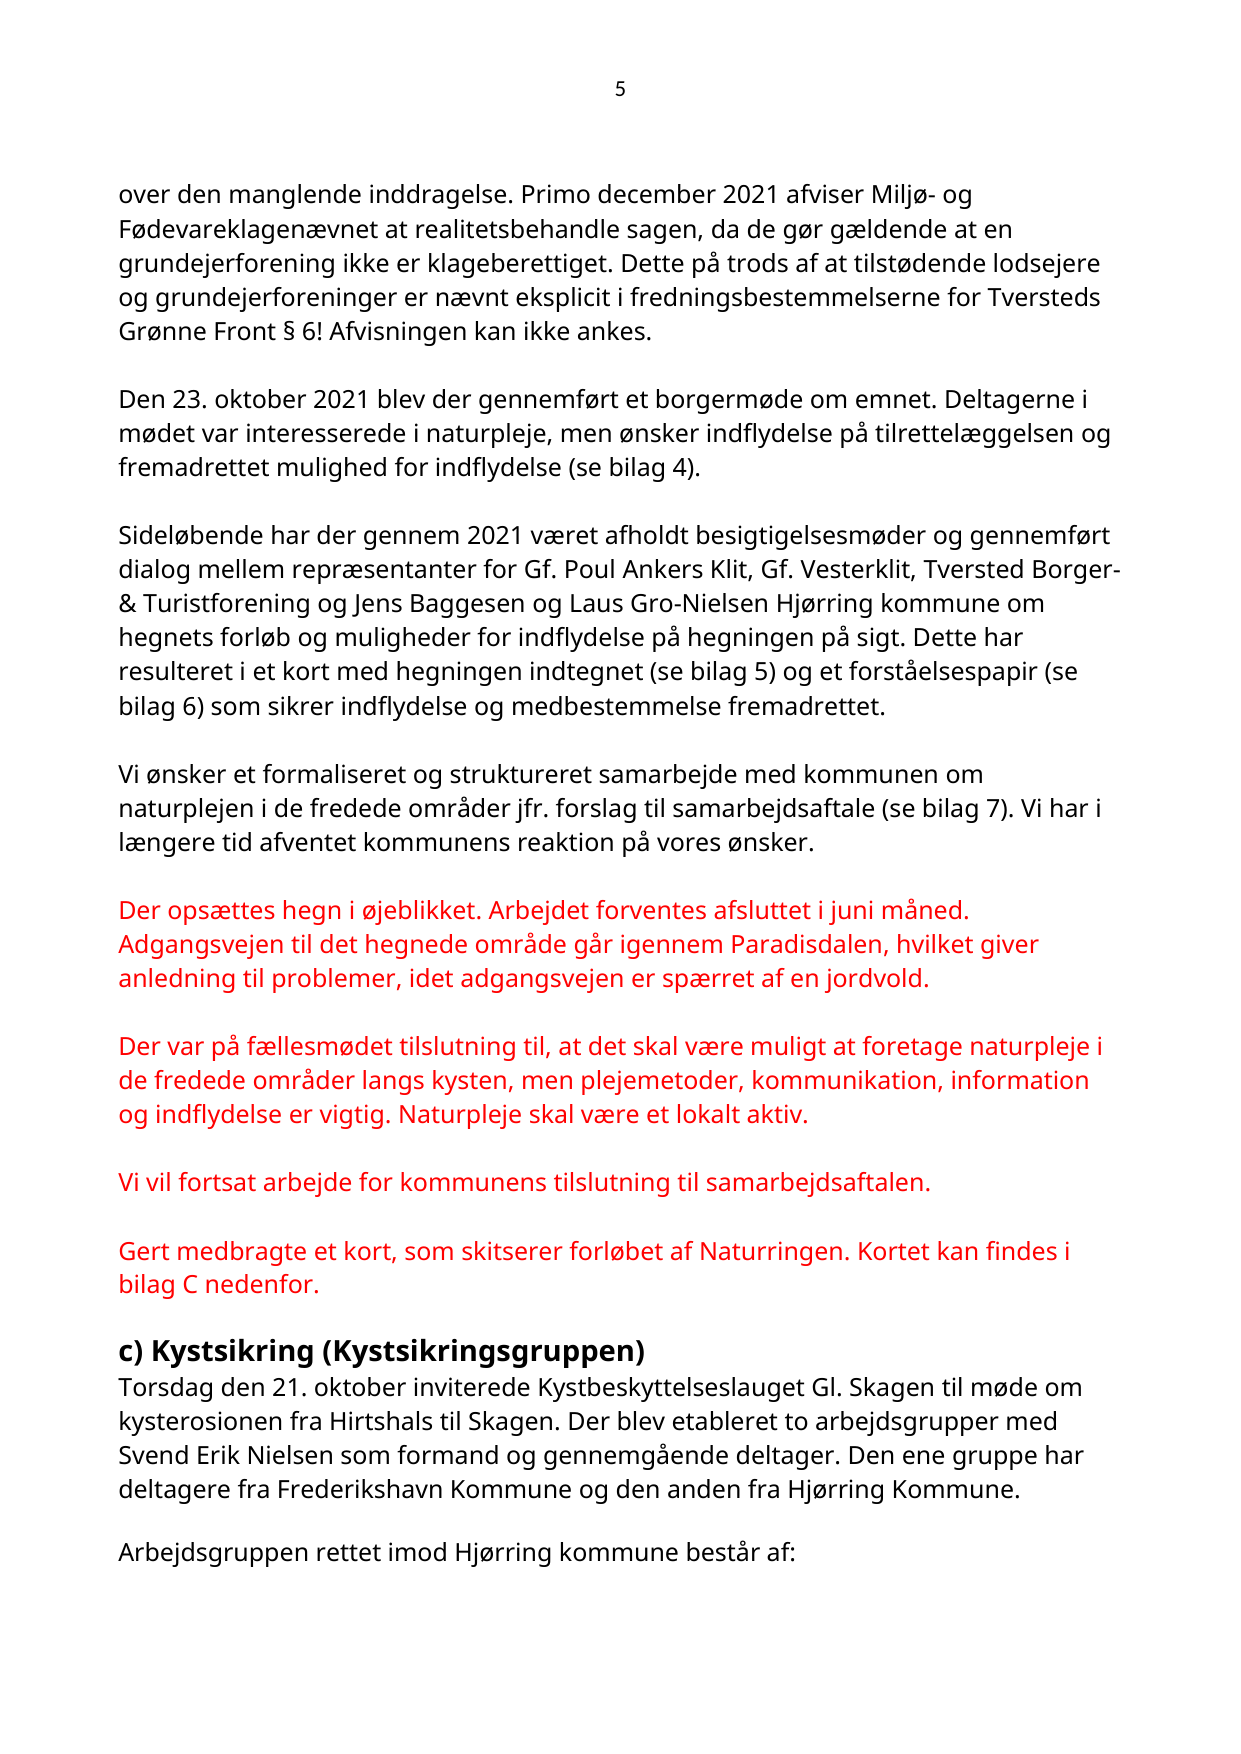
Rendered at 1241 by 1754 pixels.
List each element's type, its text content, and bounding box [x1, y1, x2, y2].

text c) Kystsikring (Kystsikringsgruppen) [118, 1330, 1122, 1370]
text Der var på fællesmødet tilslutning til, at det skal være muligt at foretage naturpleje i de fredede områder langs kysten, men plejemetoder, kommunikation, information og indflydelse er vigtig. Naturpleje skal være et lokalt aktiv. [118, 1029, 1122, 1131]
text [118, 177, 1122, 347]
text Arbejdsgruppen rettet imod Hjørring kommune består af: [118, 1535, 1122, 1569]
text Den 23. oktober 2021 blev der gennemført et borgermøde om emnet. Deltagerne i mødet var interesserede i naturpleje, men ønsker indflydelse på tilrettelæggelsen og fremadrettet mulighed for indflydelse (se bilag 4). [118, 382, 1122, 484]
text Gert medbragte et kort, som skitserer forløbet af Naturringen. Kortet kan findes i bilag C nedenfor. [118, 1233, 1122, 1301]
text Sideløbende har der gennem 2021 været afholdt besigtigelsesmøder og gennemført dialog mellem repræsentanter for Gf. Poul Ankers Klit, Gf. Vesterklit, Tversted Borger- & Turistforening og Jens Baggesen og Laus Gro-Nielsen Hjørring kommune om hegnets forløb og muligheder for indflydelse på hegningen på sigt. Dette har resulteret i et kort med hegningen indtegnet (se bilag 5) og et forståelsespapir (se bilag 6) som sikrer indflydelse og medbestemmelse fremadrettet. [118, 518, 1122, 722]
text Torsdag den 21. oktober inviterede Kystbeskyttelseslauget Gl. Skagen til møde om kysterosionen fra Hirtshals til Skagen. Der blev etableret to arbejdsgrupper med Svend Erik Nielsen som formand og gennemgående deltager. Den ene gruppe har deltagere fra Frederikshavn Kommune og den anden fra Hjørring Kommune. [118, 1370, 1122, 1506]
text Vi vil fortsat arbejde for kommunens tilslutning til samarbejdsaftalen. [118, 1165, 1122, 1199]
text Vi ønsker et formaliseret og struktureret samarbejde med kommunen om naturplejen i de fredede områder jfr. forslag til samarbejdsaftale (se bilag 7). Vi har i længere tid afventet kommunens reaktion på vores ønsker. [118, 756, 1122, 858]
text Der opsættes hegn i øjeblikket. Arbejdet forventes afsluttet i juni måned. Adgangsvejen til det hegnede område går igennem Paradisdalen, hvilket giver anledning til problemer, idet adgangsvejen er spærret af en jordvold. [118, 892, 1122, 995]
